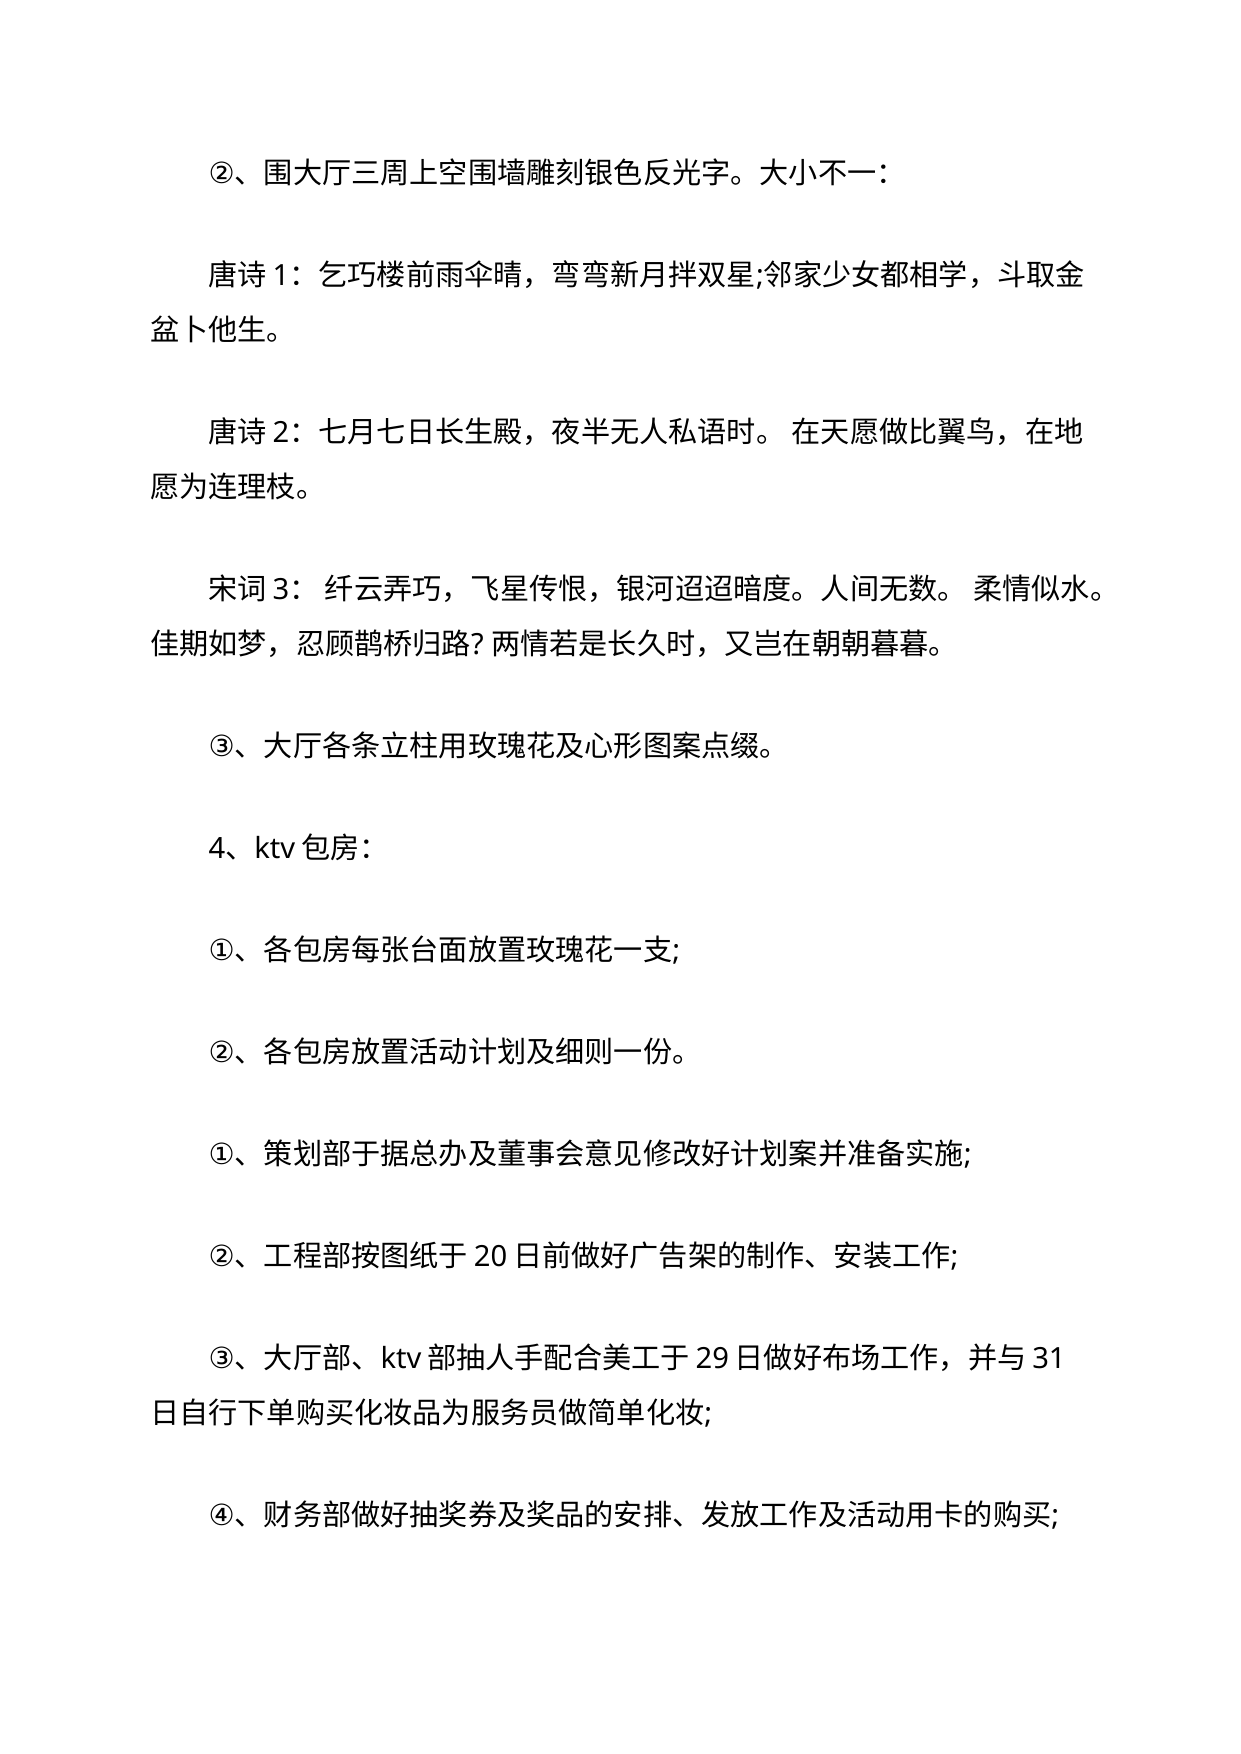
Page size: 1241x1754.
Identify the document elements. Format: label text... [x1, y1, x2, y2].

text ③、大厅各条立柱用玫瑰花及心形图案点缀。 [150, 722, 1090, 765]
text ①、策划部于据总办及董事会意见修改好计划案并准备实施; [150, 1130, 1090, 1173]
text ②、围大厅三周上空围墙雕刻银色反光字。大小不一： [150, 150, 1090, 192]
text 唐诗1：乞巧楼前雨伞晴，弯弯新月拌双星;邻家少女都相学，斗取金盆卜他生。 [150, 252, 1090, 349]
text ②、工程部按图纸于20日前做好广告架的制作、安装工作; [150, 1232, 1090, 1275]
text ②、各包房放置活动计划及细则一份。 [150, 1028, 1090, 1071]
text 4、ktv包房： [150, 824, 1090, 867]
text 宋词3： 纤云弄巧，飞星传恨，银河迢迢暗度。人间无数。 柔情似水。佳期如梦，忍顾鹊桥归路? 两情若是长久时，又岂在朝朝暮暮。 [150, 566, 1090, 663]
text ④、财务部做好抽奖券及奖品的安排、发放工作及活动用卡的购买; [150, 1491, 1090, 1534]
text 唐诗2：七月七日长生殿，夜半无人私语时。 在天愿做比翼鸟，在地愿为连理枝。 [150, 409, 1090, 506]
text ①、各包房每张台面放置玫瑰花一支; [150, 926, 1090, 969]
text ③、大厅部、ktv部抽人手配合美工于29日做好布场工作，并与31日自行下单购买化妆品为服务员做简单化妆; [150, 1334, 1090, 1432]
